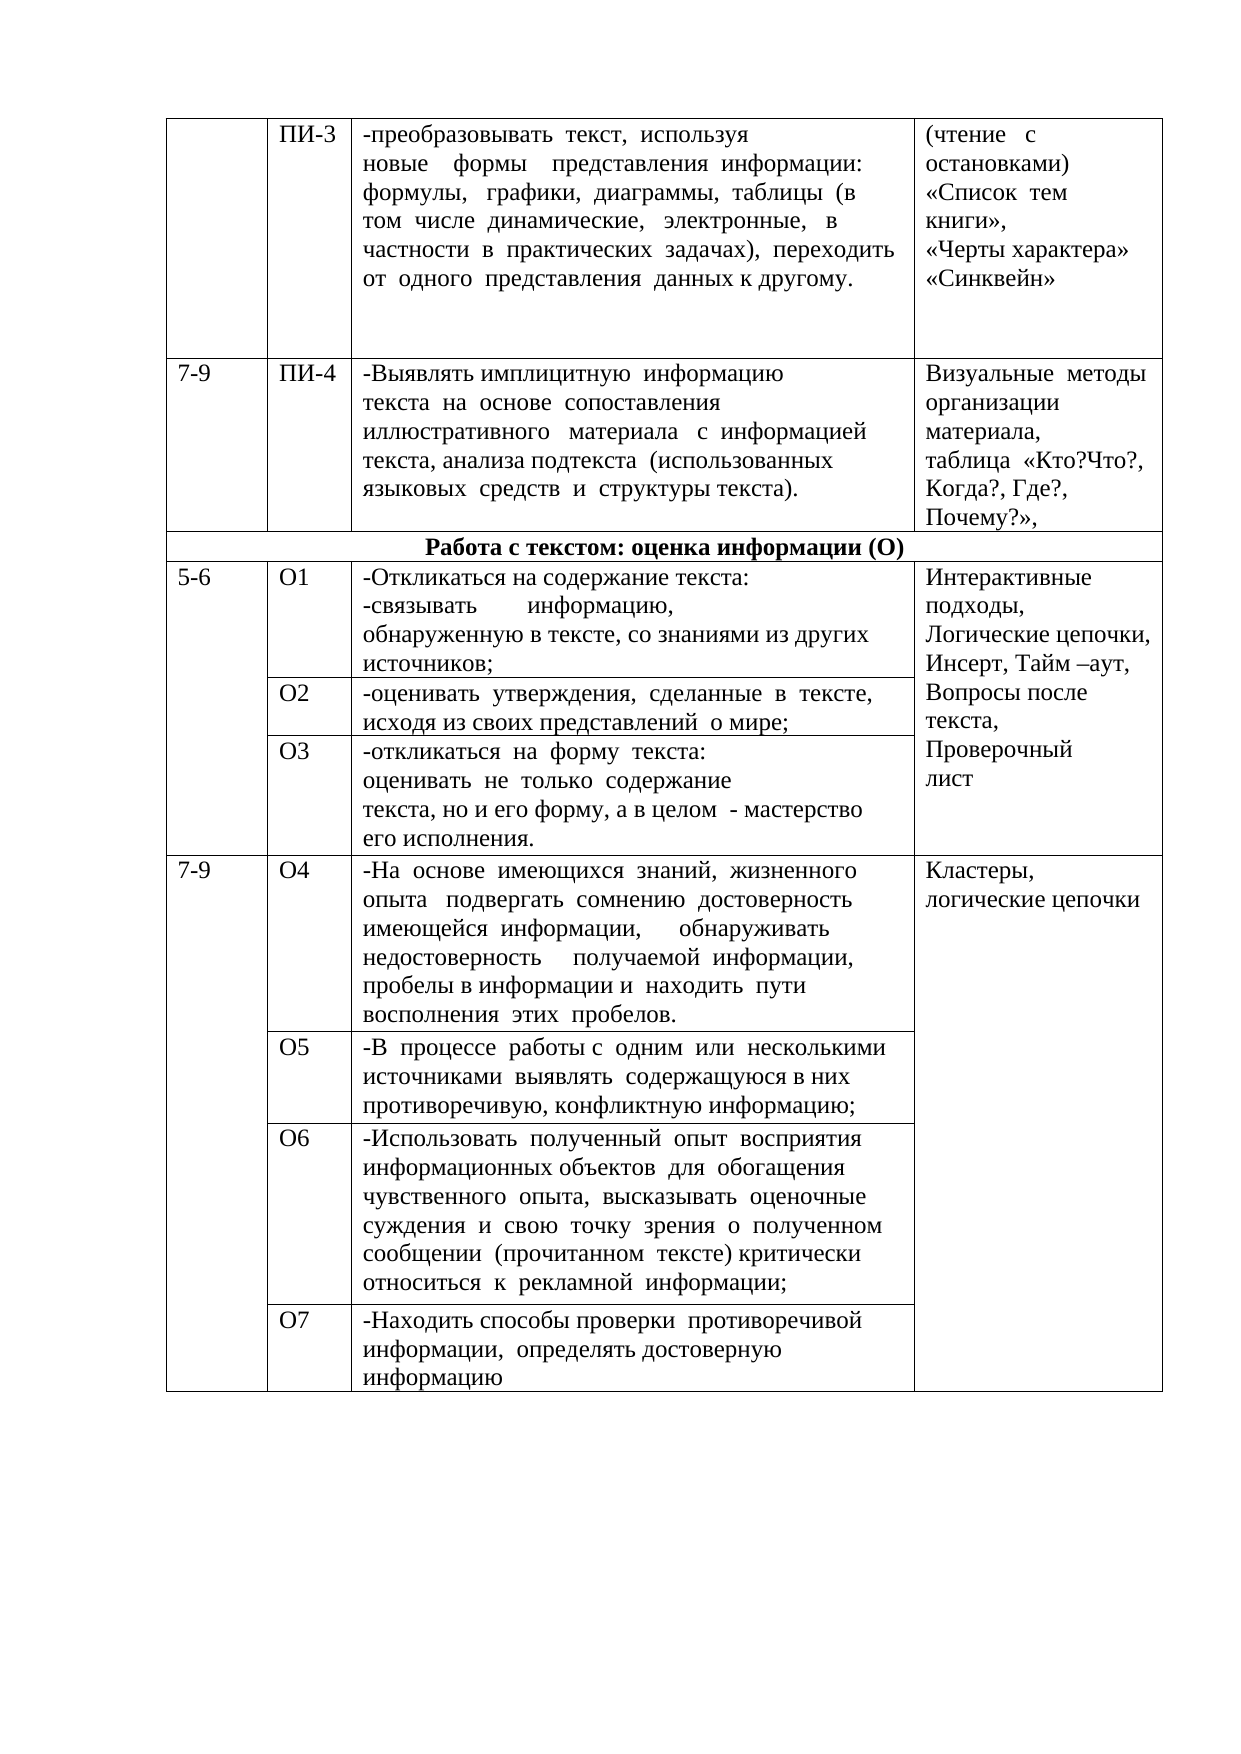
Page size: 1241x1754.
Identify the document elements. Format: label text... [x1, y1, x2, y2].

table_cell О7 [268, 1305, 351, 1391]
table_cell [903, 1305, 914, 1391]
table_cell О1 [268, 562, 351, 677]
table_cell -В процессе работы с одним или несколькими источниками выявлять содержащуюся в них противоречивую, конфликтную информацию; [352, 1032, 914, 1122]
table_cell -Использовать полученный опыт восприятия информационных объектов для обогащения чувственного опыта, высказывать оценочные суждения и свою точку зрения о полученном сообщении (прочитанном тексте) критически относиться к рекламной информации; [352, 1124, 914, 1304]
table_cell О2 [268, 678, 351, 735]
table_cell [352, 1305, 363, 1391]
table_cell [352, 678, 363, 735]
table_cell -На основе имеющихся знаний, жизненного опыта подвергать сомнению достоверность имеющейся информации, обнаруживать недостоверность получаемой информации, пробелы в информации и находить пути восполнения этих пробелов. [352, 856, 914, 1031]
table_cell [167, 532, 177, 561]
table_cell О4 [268, 856, 351, 1031]
table_cell 5-6 [167, 562, 267, 854]
table_cell -откликаться на форму текста: оценивать не только содержание текста, но и его форму, а в целом - мастерство его исполнения. [352, 736, 914, 854]
table_cell Интерактивные подходы, Логические цепочки, Инсерт, Тайм –аут, Вопросы после текста, Проверочный лист [915, 562, 1162, 854]
table_cell 7-9 [167, 359, 267, 531]
table_cell О5 [268, 1032, 351, 1122]
table_cell ПИ-3 [268, 119, 351, 357]
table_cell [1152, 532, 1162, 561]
table_cell -Выявлять имплицитную информацию текста на основе сопоставления иллюстративного материала с информацией текста, анализа подтекста (использованных языковых средств и структуры текста). [352, 359, 914, 531]
table_cell О3 [268, 736, 351, 854]
table_cell Кластеры, логические цепочки [915, 856, 1162, 1391]
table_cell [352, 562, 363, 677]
table_cell ПИ-4 [268, 359, 351, 531]
table_cell 7-9 [167, 856, 267, 1391]
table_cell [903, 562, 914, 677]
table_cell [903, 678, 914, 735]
table_cell О6 [268, 1124, 351, 1304]
table_cell -преобразовывать текст, используя новые формы представления информации: формулы, графики, диаграммы, таблицы (в том числе динамические, электронные, в частности в практических задачах), переходить от одного представления данных к другому. [352, 119, 914, 357]
